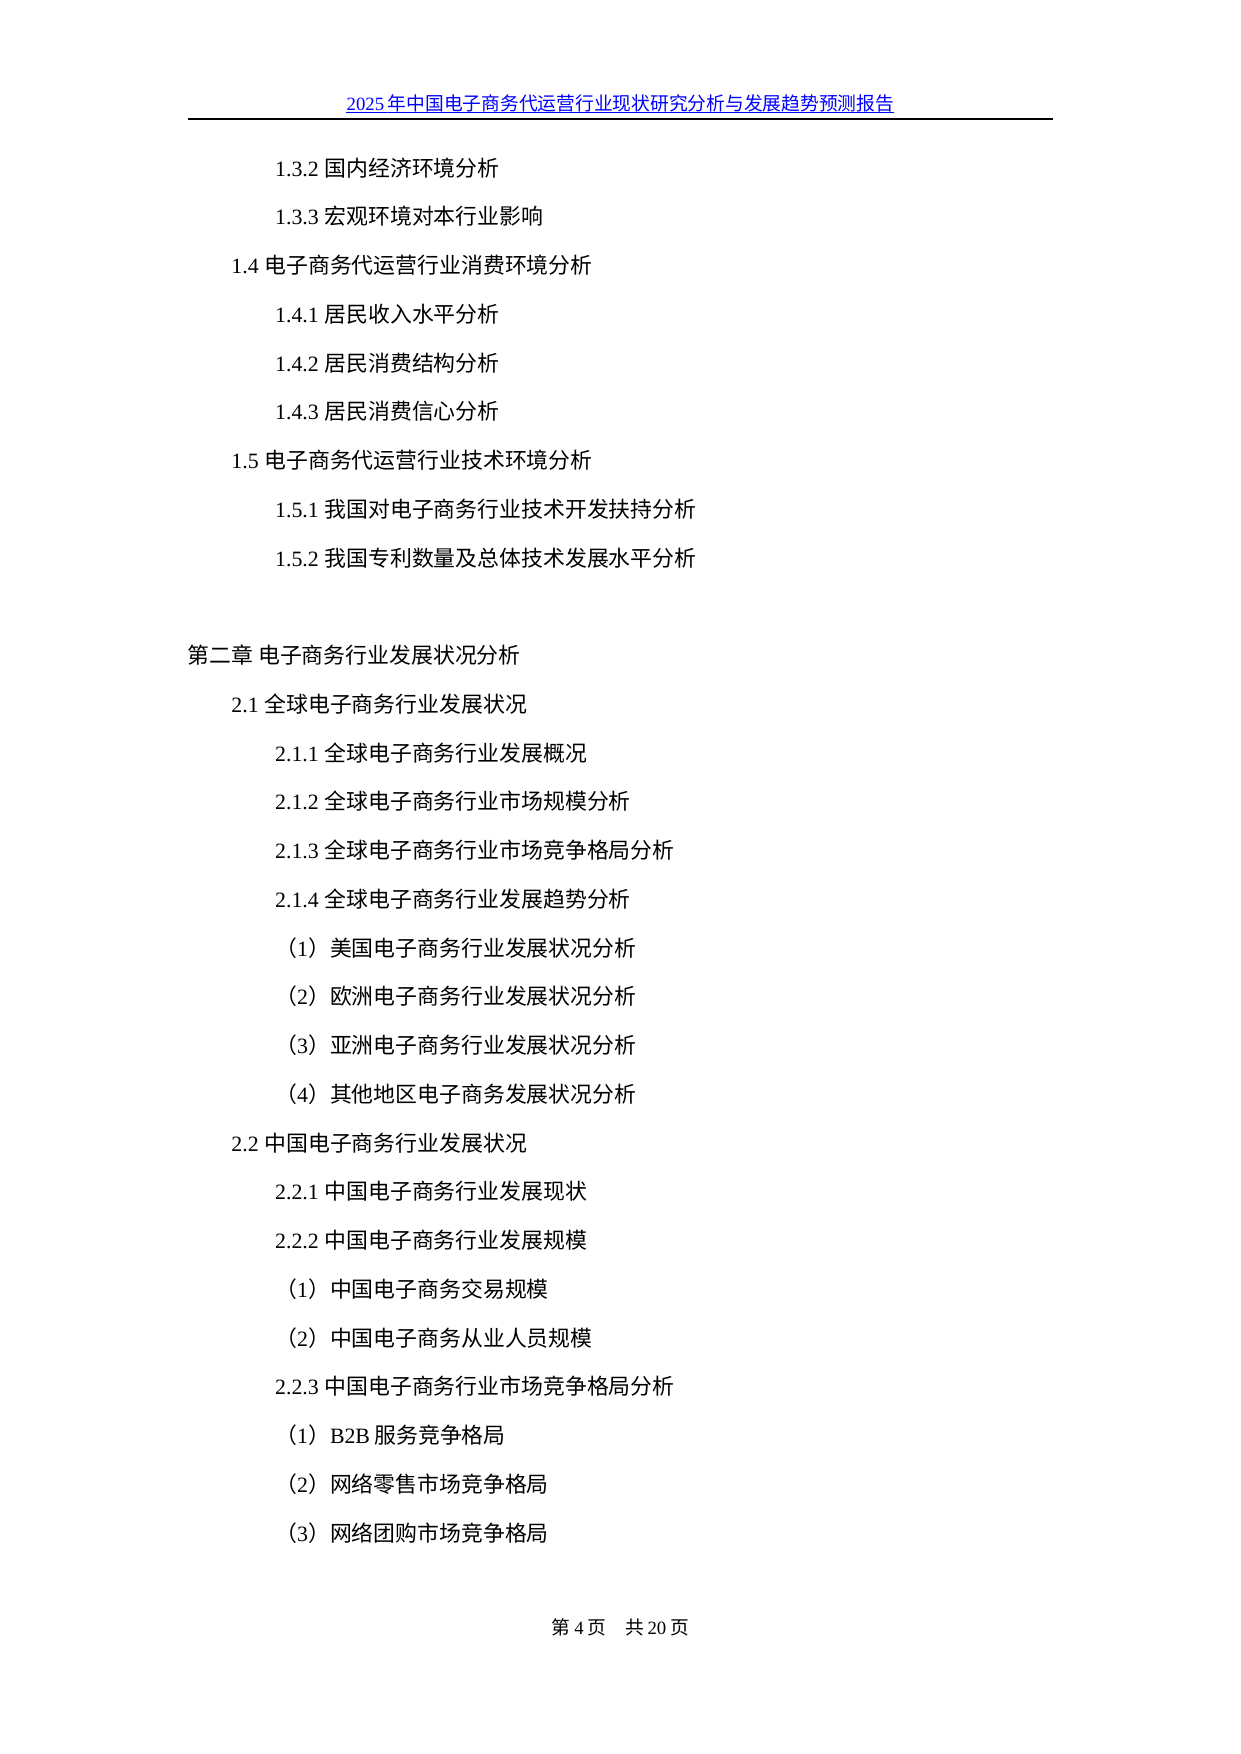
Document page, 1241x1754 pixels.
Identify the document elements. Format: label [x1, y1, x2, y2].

text [187, 150, 1053, 1548]
